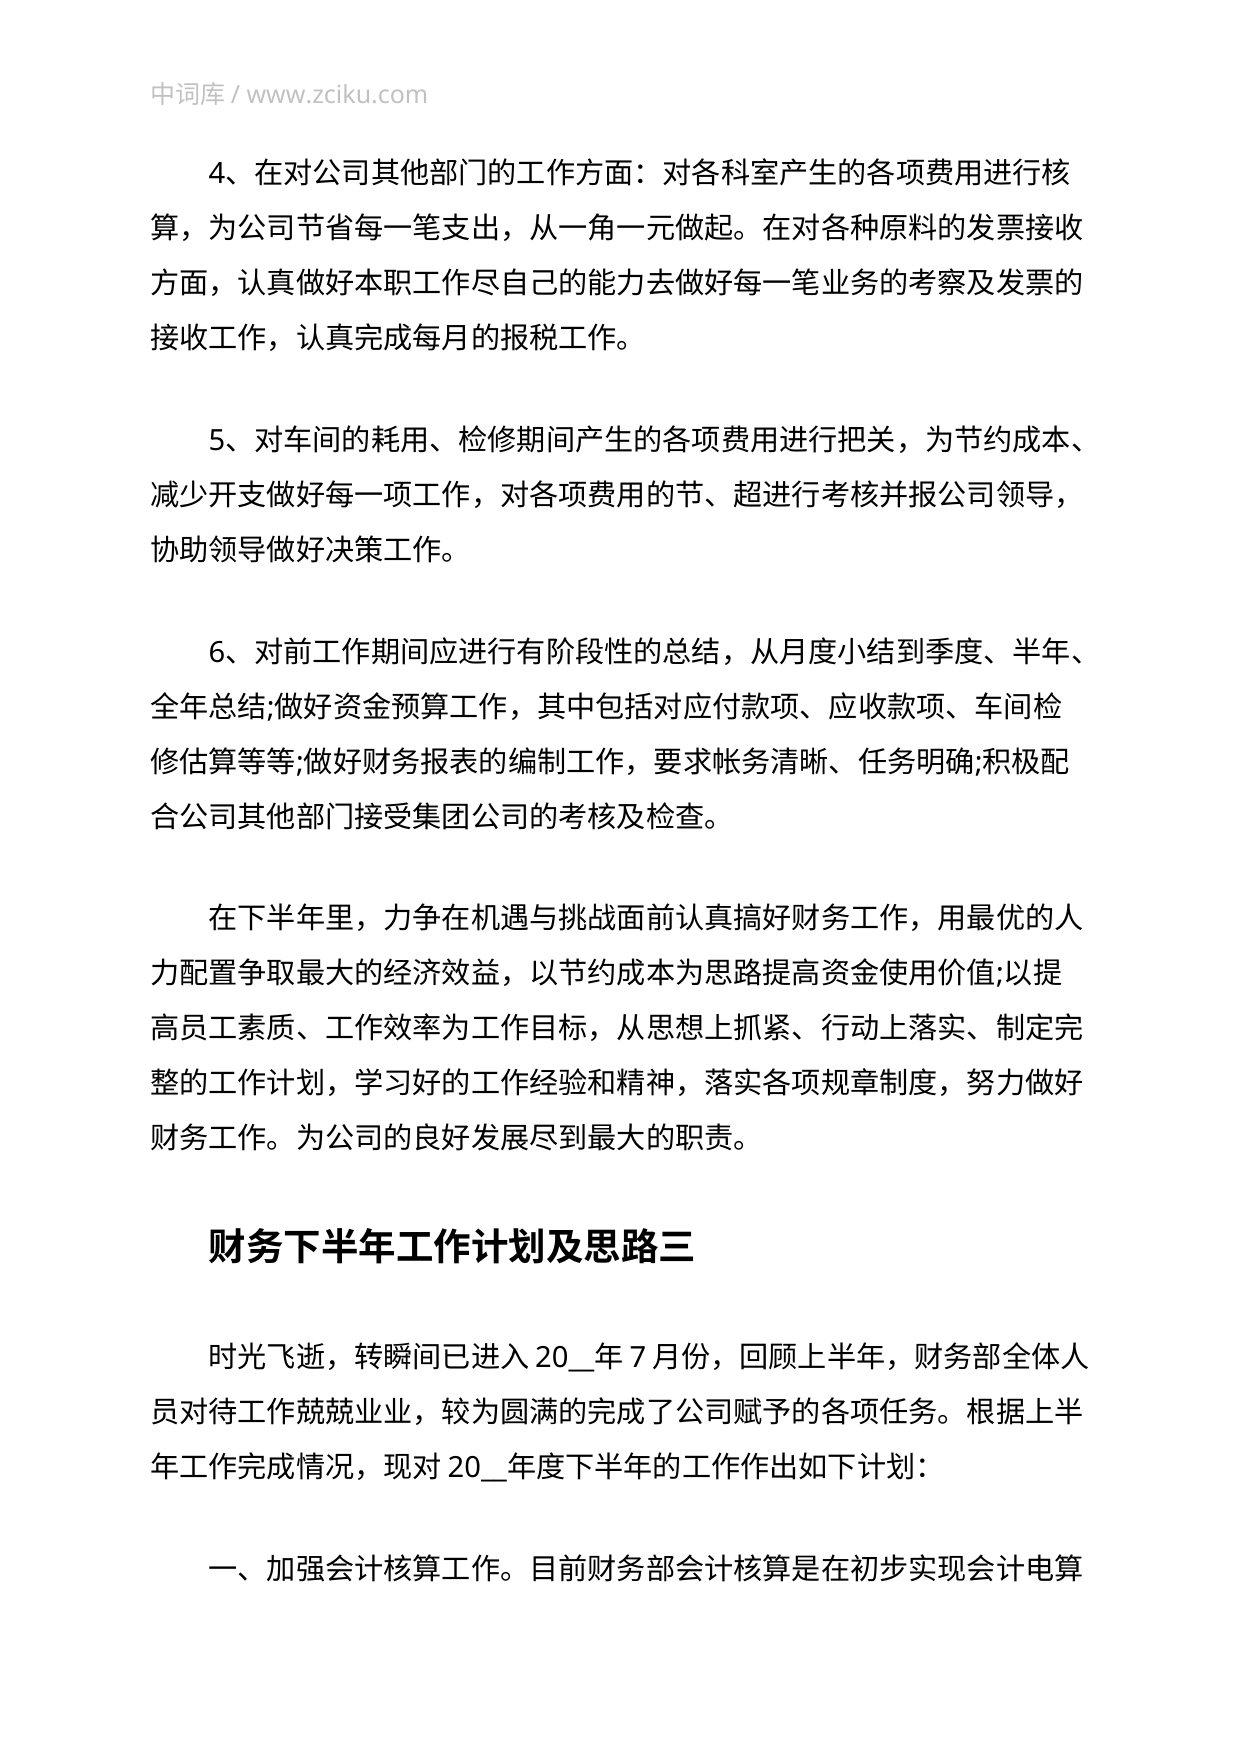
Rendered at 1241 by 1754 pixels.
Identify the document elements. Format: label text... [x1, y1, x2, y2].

text 6、对前工作期间应进行有阶段性的总结，从月度小结到季度、半年、全年总结;做好资金预算工作，其中包括对应付款项、应收款项、车间检修估算等等;做好财务报表的编制工作，要求帐务清晰、任务明确;积极配合公司其他部门接受集团公司的考核及检查。 [150, 628, 1090, 836]
text 在下半年里，力争在机遇与挑战面前认真搞好财务工作，用最优的人力配置争取最大的经济效益，以节约成本为思路提高资金使用价值;以提高员工素质、工作效率为工作目标，从思想上抓紧、行动上落实、制定完整的工作计划，学习好的工作经验和精神，落实各项规章制度，努力做好财务工作。为公司的良好发展尽到最大的职责。 [150, 895, 1090, 1157]
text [150, 1546, 1090, 1588]
text 时光飞逝，转瞬间已进入20__年7月份，回顾上半年，财务部全体人员对待工作兢兢业业，较为圆满的完成了公司赋予的各项任务。根据上半年工作完成情况，现对20__年度下半年的工作作出如下计划： [150, 1334, 1090, 1486]
text 4、在对公司其他部门的工作方面：对各科室产生的各项费用进行核算，为公司节省每一笔支出，从一角一元做起。在对各种原料的发票接收方面，认真做好本职工作尽自己的能力去做好每一笔业务的考察及发票的接收工作，认真完成每月的报税工作。 [150, 150, 1090, 357]
text 财务下半年工作计划及思路三 [150, 1216, 1090, 1271]
text 5、对车间的耗用、检修期间产生的各项费用进行把关，为节约成本、减少开支做好每一项工作，对各项费用的节、超进行考核并报公司领导，协助领导做好决策工作。 [150, 417, 1090, 569]
